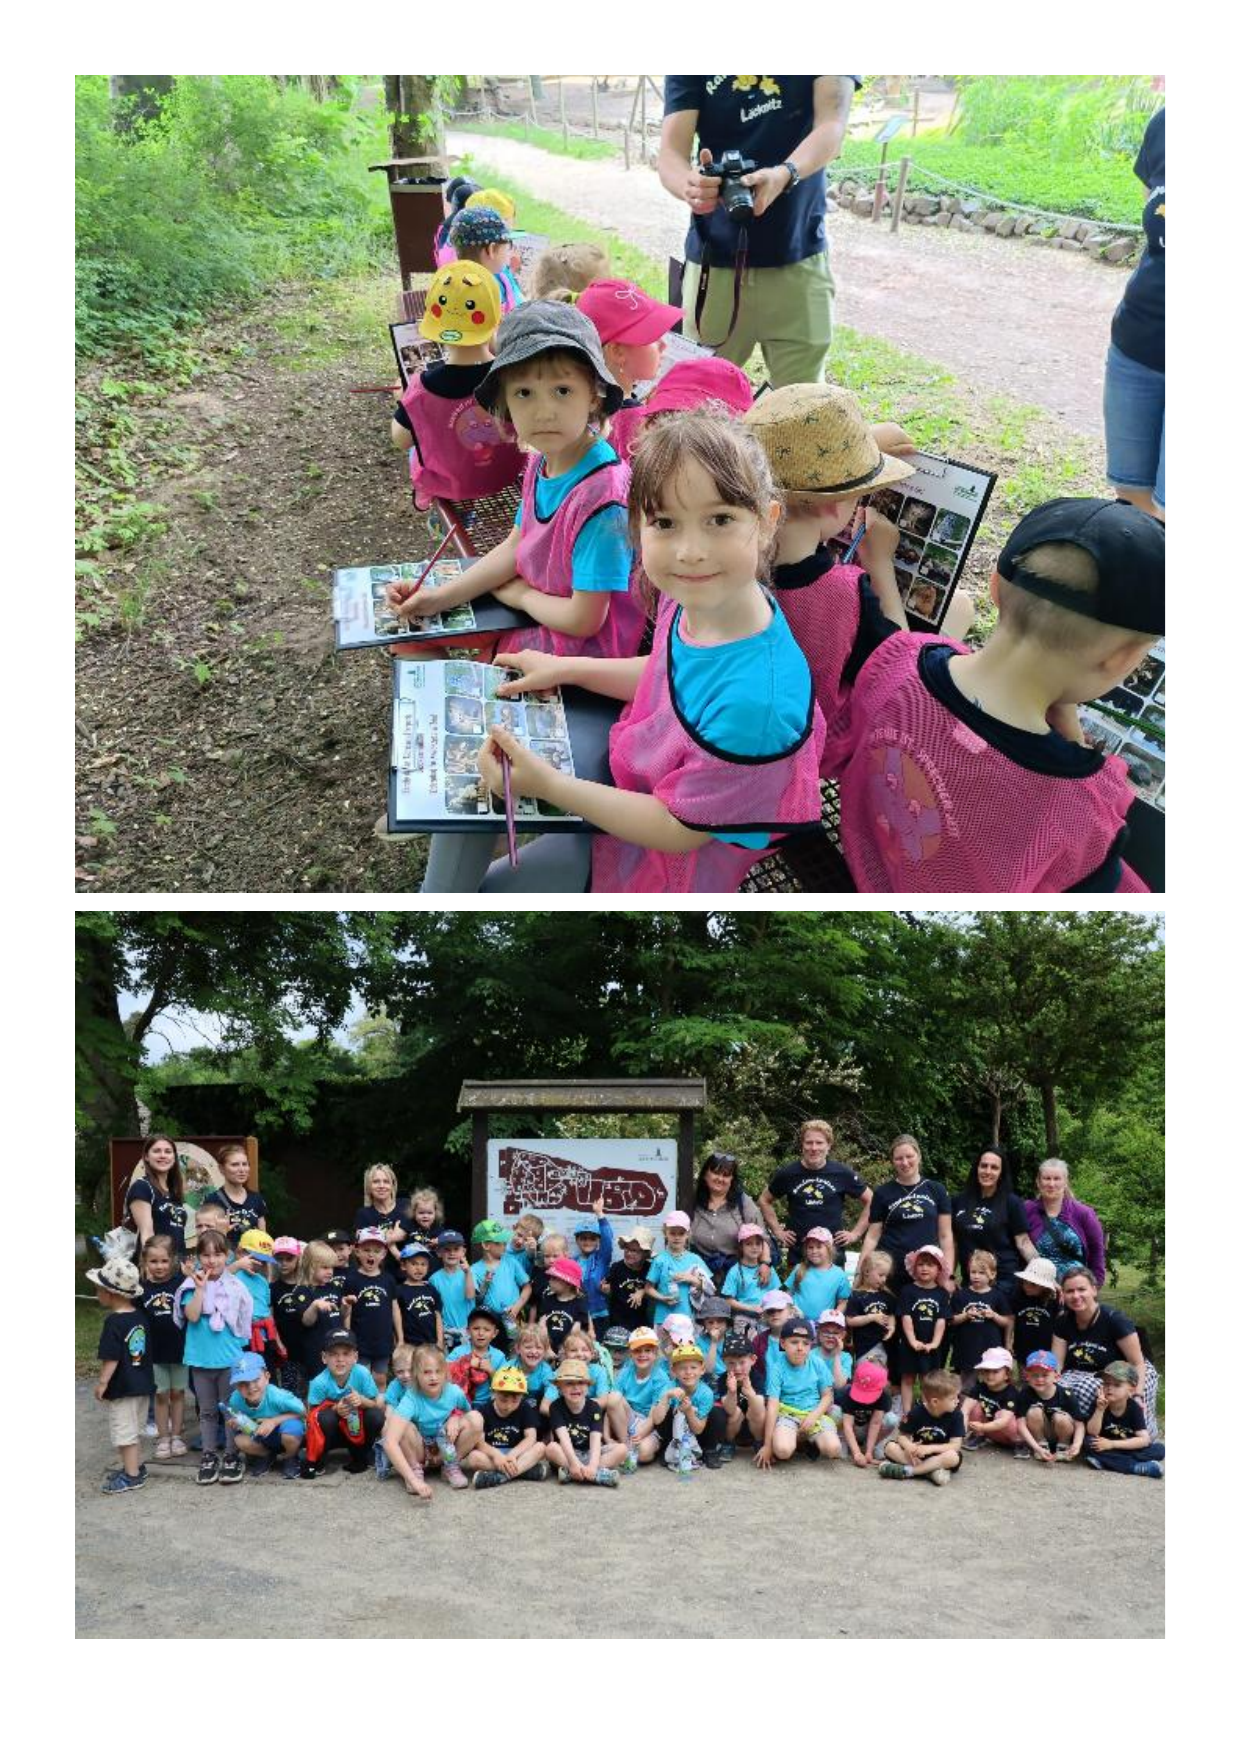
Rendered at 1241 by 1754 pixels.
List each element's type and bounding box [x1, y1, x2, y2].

picture [75, 75, 1166, 893]
picture [75, 911, 1166, 1639]
